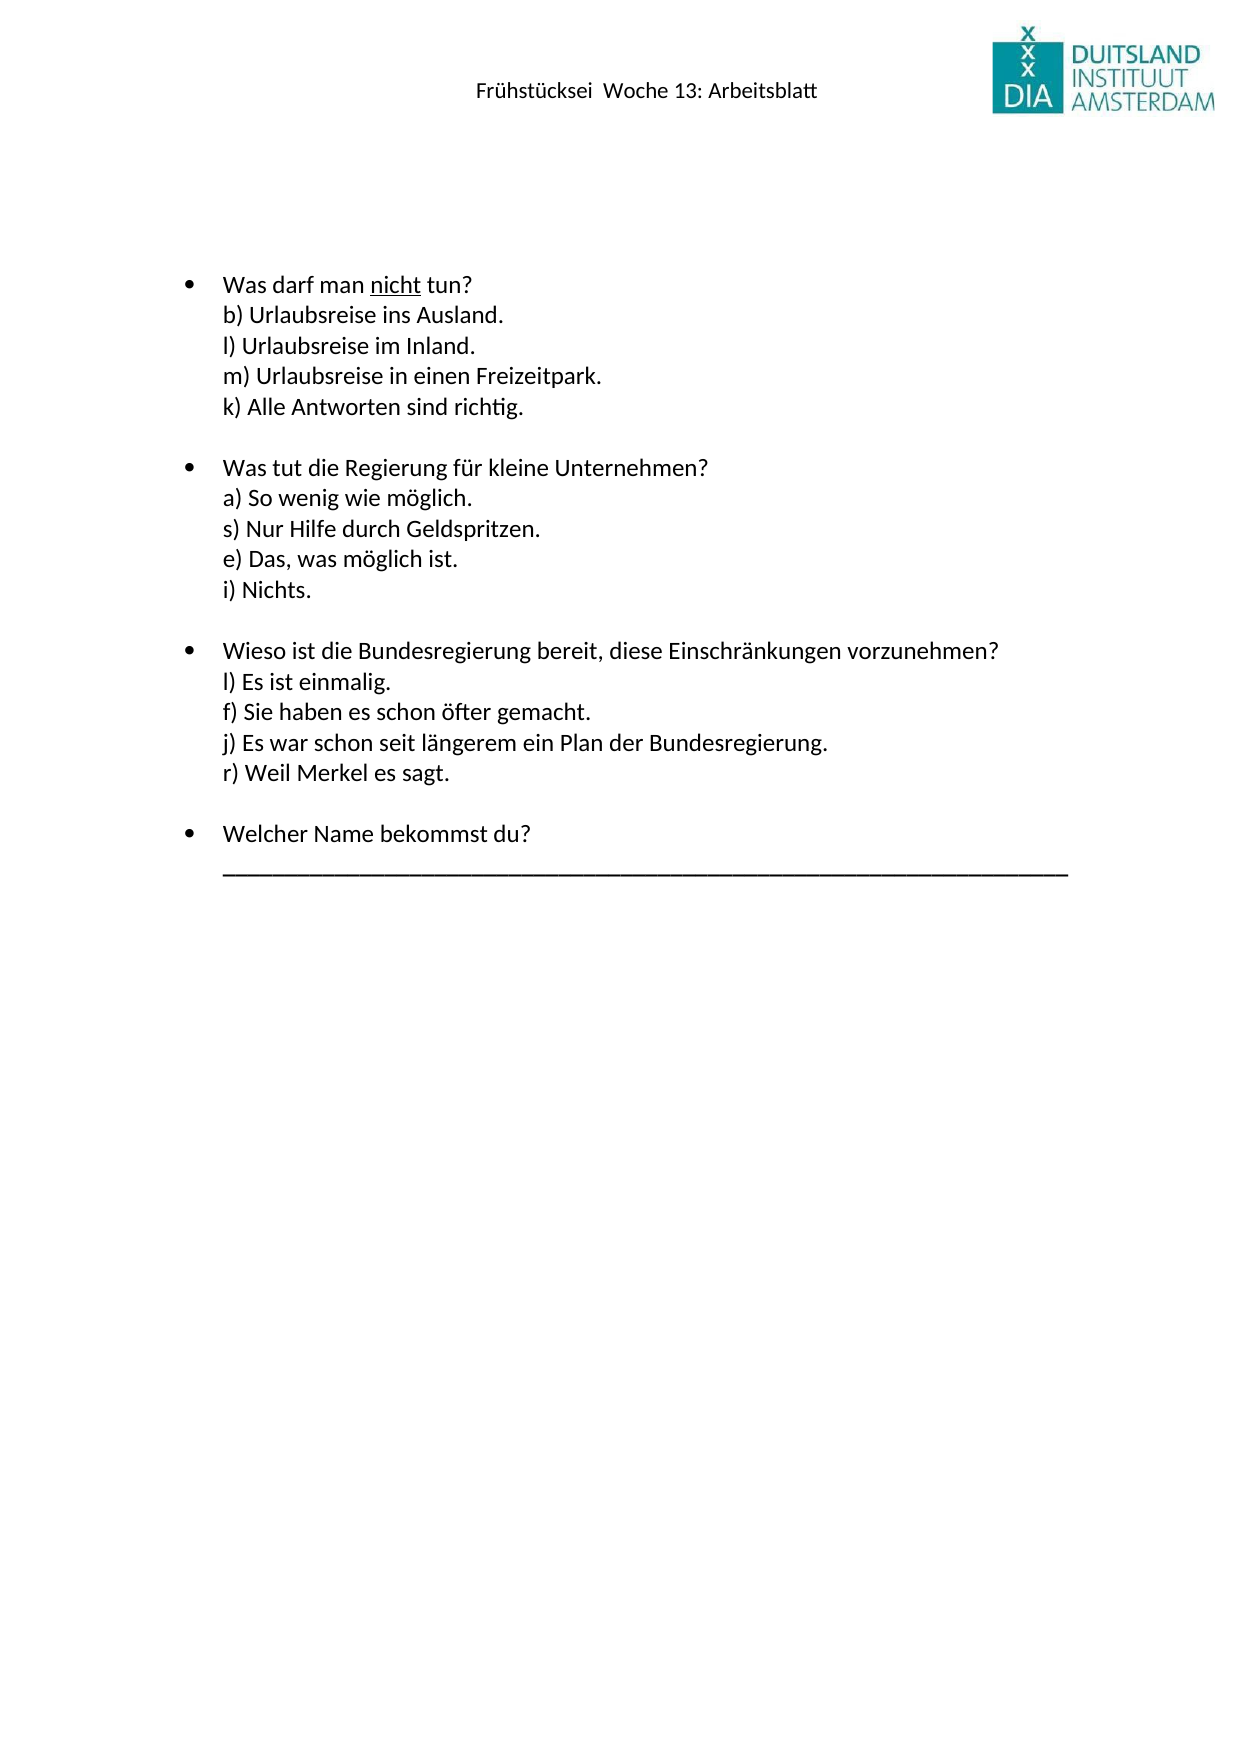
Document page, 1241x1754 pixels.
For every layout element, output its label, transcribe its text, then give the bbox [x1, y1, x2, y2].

list k) Alle Antworten sind richtig. [223, 391, 1093, 421]
text a) So wenig wie möglich. [223, 482, 1093, 513]
list l) Es ist einmalig. f) Sie haben es schon öfter gemacht. [223, 666, 1093, 727]
list ____________________________________________________________________ [223, 849, 1093, 879]
list l) Urlaubsreise im Inland. [223, 330, 1093, 360]
list j) Es war schon seit längerem ein Plan der Bundesregierung. [223, 727, 1093, 757]
list Was darf man nicht tun? [185, 269, 1093, 299]
text s) Nur Hilfe durch Geldspritzen. [223, 513, 1093, 543]
list b) Urlaubsreise ins Ausland. [223, 299, 1093, 330]
list Wieso ist die Bundesregierung bereit, diese Einschränkungen vorzunehmen? [185, 635, 1093, 666]
text i) Nichts. [223, 574, 1093, 604]
list Welcher Name bekommst du? [185, 818, 1093, 849]
list Was tut die Regierung für kleine Unternehmen? [185, 452, 1093, 482]
list r) Weil Merkel es sagt. [223, 757, 1093, 788]
list m) Urlaubsreise in einen Freizeitpark. [223, 360, 1093, 391]
text e) Das, was möglich ist. [223, 543, 1093, 574]
picture [992, 20, 1215, 117]
